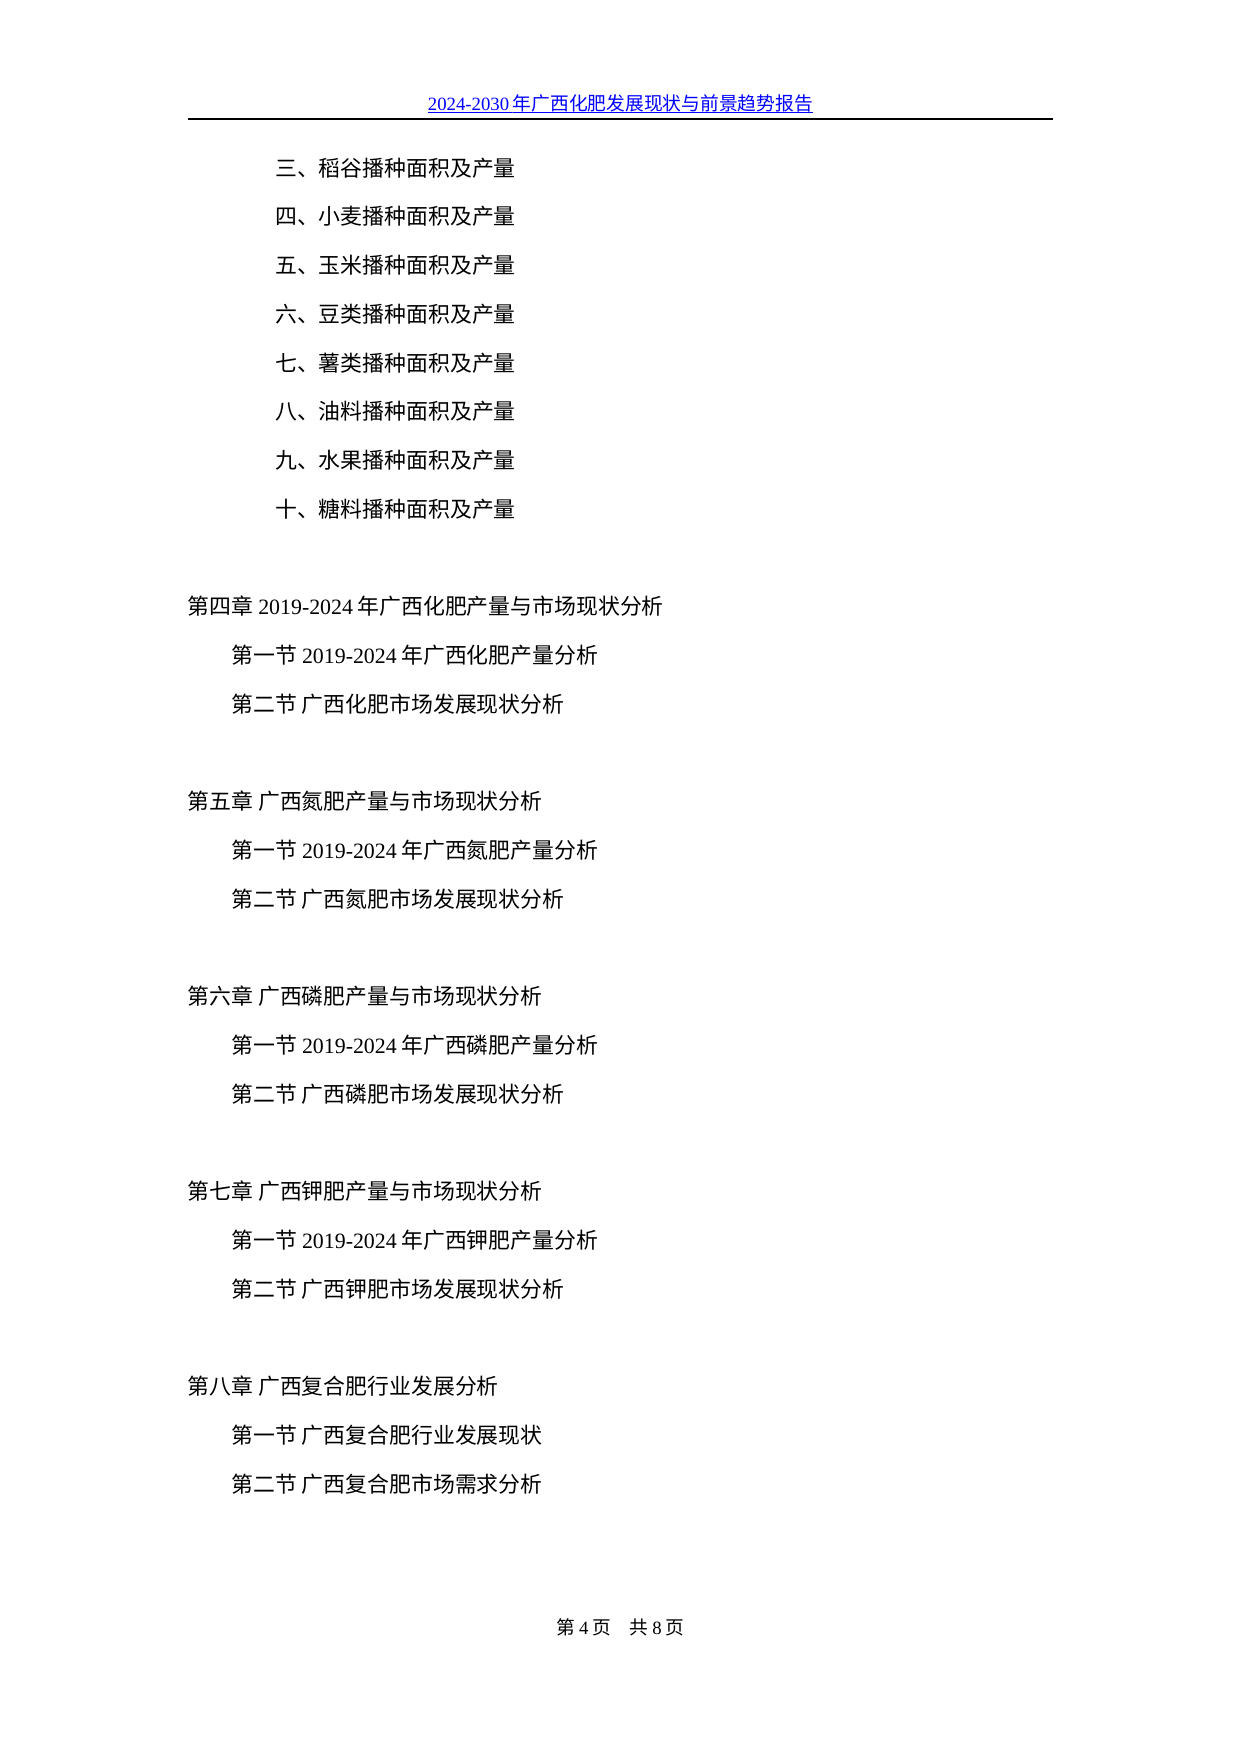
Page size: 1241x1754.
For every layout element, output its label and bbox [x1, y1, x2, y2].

text [187, 150, 1053, 1499]
